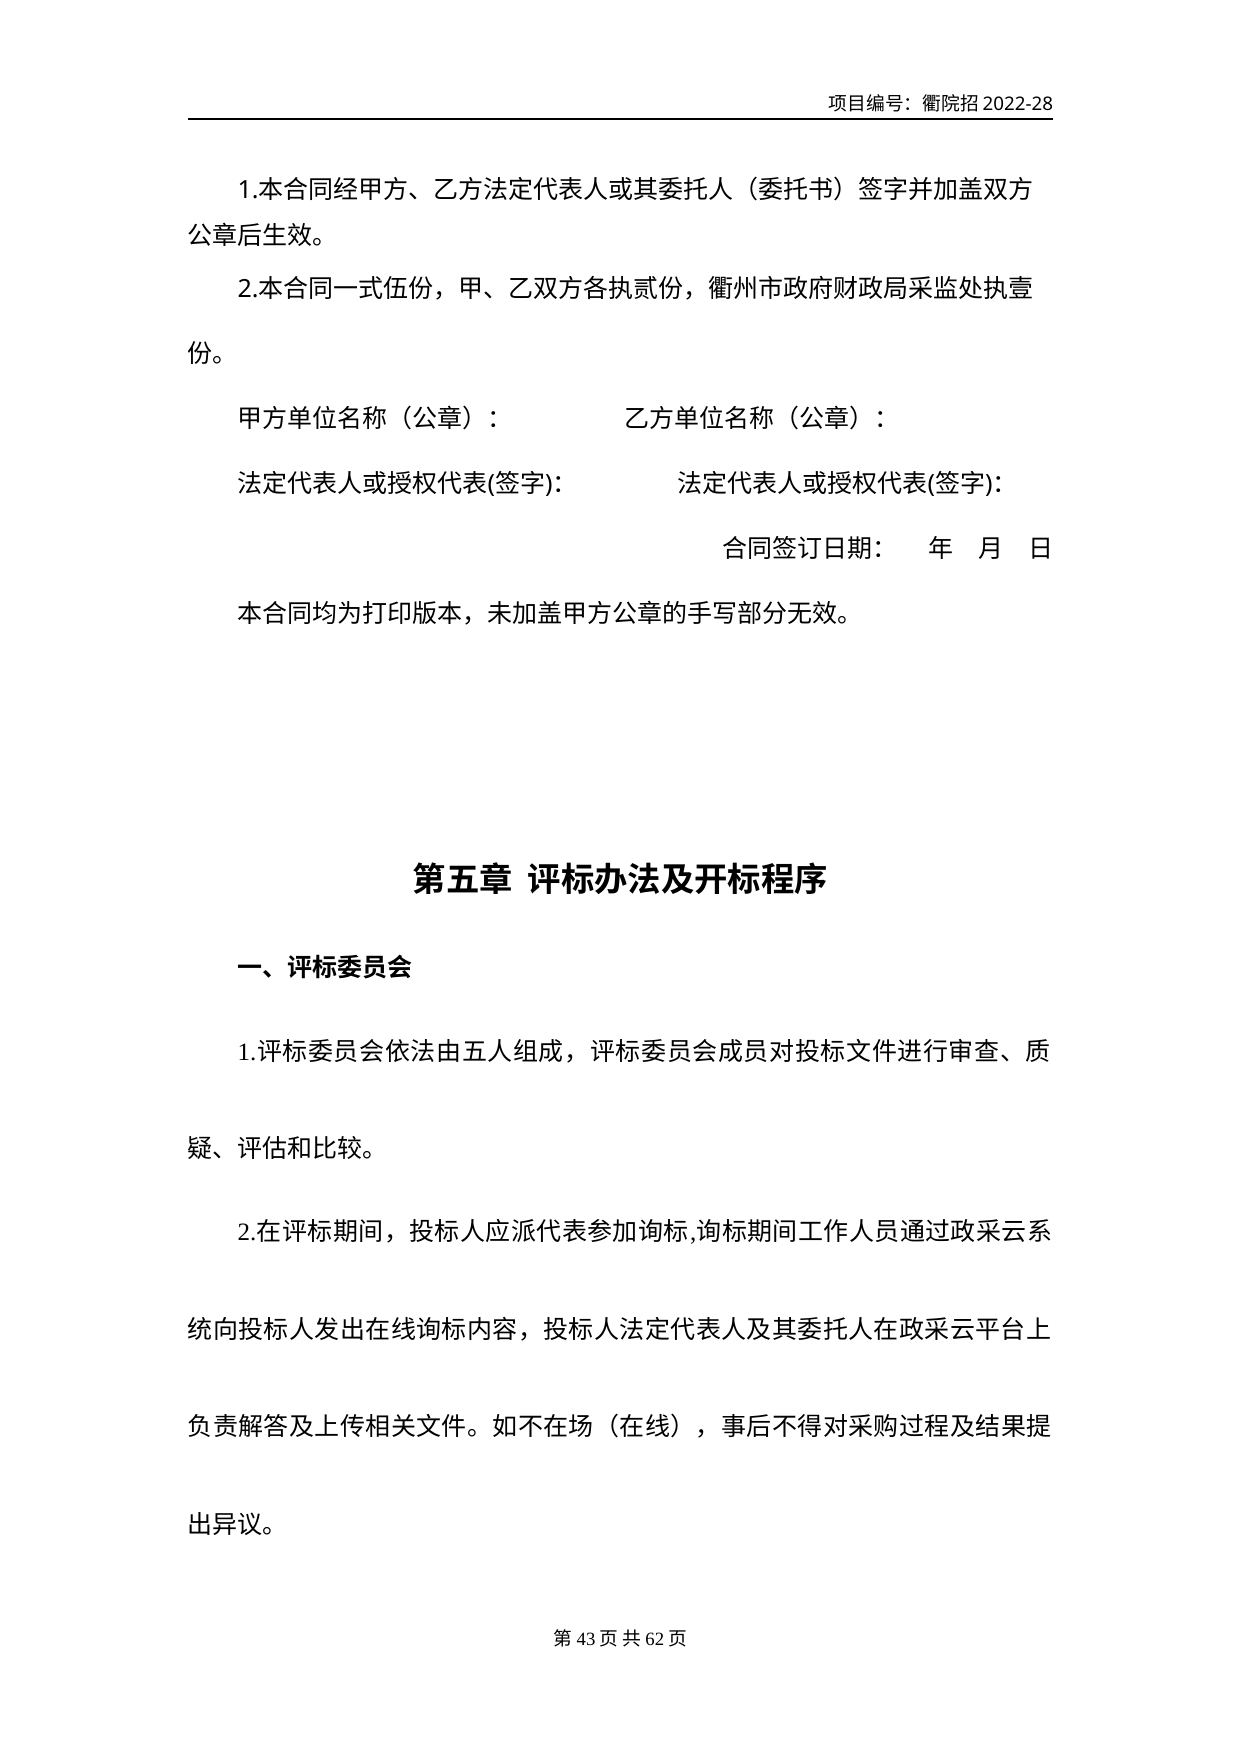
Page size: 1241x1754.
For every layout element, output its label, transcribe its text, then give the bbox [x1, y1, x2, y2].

text 1.评标委员会依法由五人组成，评标委员会成员对投标文件进行审查、质疑、评估和比较。 [187, 1017, 1053, 1179]
text 一、评标委员会 [187, 933, 1053, 998]
text 第五章 评标办法及开标程序 [187, 844, 1053, 909]
text 合同签订日期： 年 月 日 [187, 514, 1053, 579]
text 2.本合同一式伍份，甲、乙双方各执贰份，衢州市政府财政局采监处执壹份。 [187, 254, 1053, 384]
text 本合同均为打印版本，未加盖甲方公章的手写部分无效。 [187, 579, 1053, 644]
text 2.在评标期间，投标人应派代表参加询标,询标期间工作人员通过政采云系统向投标人发出在线询标内容，投标人法定代表人及其委托人在政采云平台上负责解答及上传相关文件。如不在场（在线），事后不得对采购过程及结果提出异议。 [187, 1197, 1053, 1555]
text 甲方单位名称（公章）： 乙方单位名称（公章）： [187, 384, 1053, 449]
text 1.本合同经甲方、乙方法定代表人或其委托人（委托书）签字并加盖双方公章后生效。 [187, 162, 1053, 254]
text 法定代表人或授权代表(签字)： 法定代表人或授权代表(签字)： [187, 449, 1053, 514]
